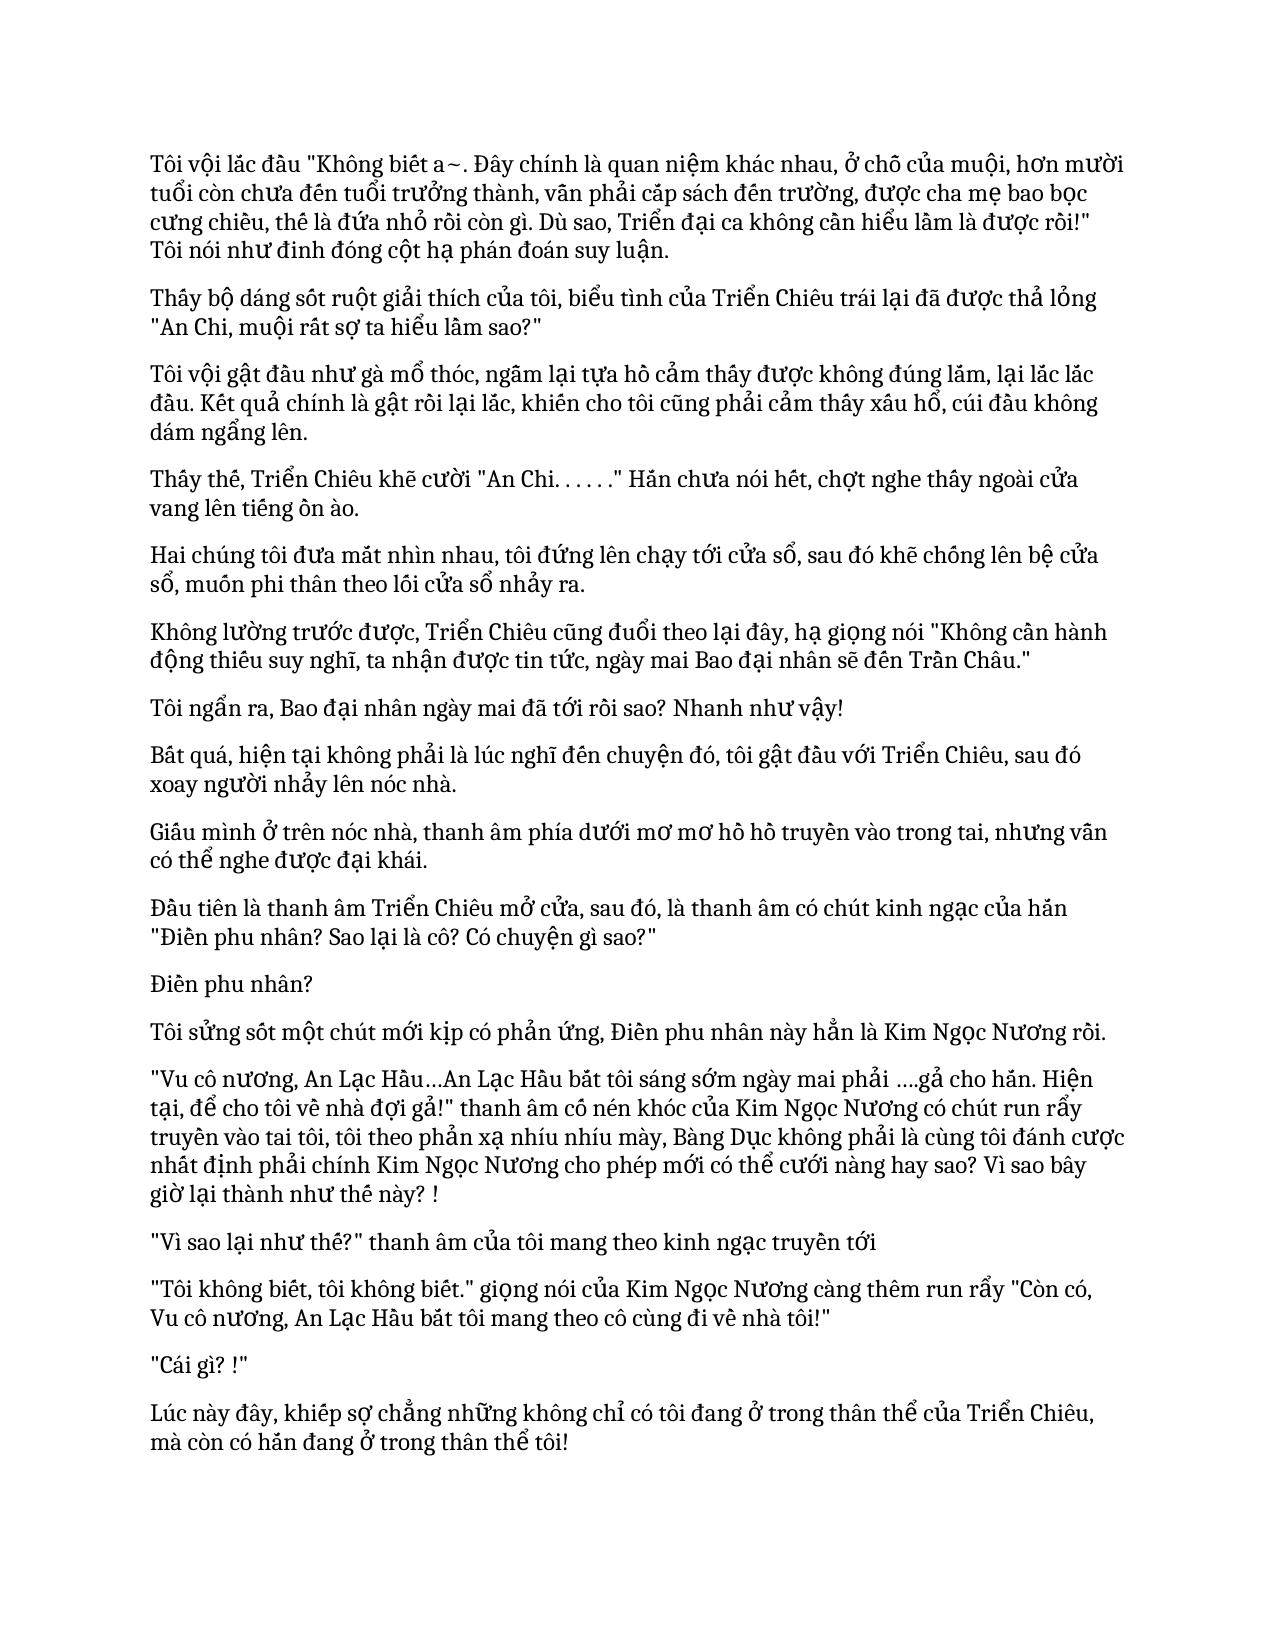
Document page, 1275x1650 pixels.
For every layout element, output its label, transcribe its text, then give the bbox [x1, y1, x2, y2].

text Lúc này đây, khiếp sợ chẳng những không chỉ có tôi đang ở trong thân thể của Triển Chiêu, mà còn có hắn đang ở trong thân thể tôi! [150, 1399, 1125, 1456]
text Không lường trước được, Triển Chiêu cũng đuổi theo lại đây, hạ giọng nói "Không cần hành động thiếu suy nghĩ, ta nhận được tin tức, ngày mai Bao đại nhân sẽ đến Trần Châu." [150, 617, 1125, 675]
text Tôi sửng sốt một chút mới kịp có phản ứng, Điền phu nhân này hẳn là Kim Ngọc Nương rồi. [150, 1017, 1125, 1046]
text Bất quá, hiện tại không phải là lúc nghĩ đến chuyện đó, tôi gật đầu với Triển Chiêu, sau đó xoay người nhảy lên nóc nhà. [150, 741, 1125, 799]
text Tôi vội gật đầu như gà mổ thóc, ngẫm lại tựa hồ cảm thấy được không đúng lắm, lại lắc lắc đầu. Kết quả chính là gật rồi lại lắc, khiến cho tôi cũng phải cảm thấy xấu hổ, cúi đầu không dám ngẩng lên. [150, 360, 1125, 446]
text Tôi vội lắc đầu "Không biết a~. Đây chính là quan niệm khác nhau, ở chỗ của muội, hơn mười tuổi còn chưa đến tuổi trưởng thành, vẫn phải cắp sách đến trường, được cha mẹ bao bọc cưng chiều, thế là đứa nhỏ rồi còn gì. Dù sao, Triển đại ca không cần hiểu lầm là được rồi!" Tôi nói như đinh đóng cột hạ phán đoán suy luận. [150, 150, 1125, 265]
text "Cái gì? !" [150, 1351, 1125, 1380]
text Thấy thế, Triển Chiêu khẽ cười "An Chi. . . . . ." Hắn chưa nói hết, chợt nghe thấy ngoài cửa vang lên tiếng ồn ào. [150, 465, 1125, 522]
text Giấu mình ở trên nóc nhà, thanh âm phía dưới mơ mơ hồ hồ truyền vào trong tai, nhưng vẫn có thể nghe được đại khái. [150, 817, 1125, 875]
text Điền phu nhân? [150, 970, 1125, 999]
text Đầu tiên là thanh âm Triển Chiêu mở cửa, sau đó, là thanh âm có chút kinh ngạc của hắn "Điền phu nhân? Sao lại là cô? Có chuyện gì sao?" [150, 894, 1125, 951]
text Hai chúng tôi đưa mắt nhìn nhau, tôi đứng lên chạy tới cửa sổ, sau đó khẽ chống lên bệ cửa sổ, muốn phi thân theo lối cửa sổ nhảy ra. [150, 541, 1125, 599]
text Thấy bộ dáng sốt ruột giải thích của tôi, biểu tình của Triển Chiêu trái lại đã được thả lỏng "An Chi, muội rất sợ ta hiểu lầm sao?" [150, 284, 1125, 341]
text "Vu cô nương, An Lạc Hầu…An Lạc Hầu bắt tôi sáng sớm ngày mai phải ….gả cho hắn. Hiện tại, để cho tôi về nhà đợi gả!" thanh âm cố nén khóc của Kim Ngọc Nương có chút run rẩy truyền vào tai tôi, tôi theo phản xạ nhíu nhíu mày, Bàng Dục không phải là cùng tôi đánh cược nhất định phải chính Kim Ngọc Nương cho phép mới có thể cưới nàng hay sao? Vì sao bây giờ lại thành như thế này? ! [150, 1065, 1125, 1209]
text "Vì sao lại như thế?" thanh âm của tôi mang theo kinh ngạc truyền tới [150, 1227, 1125, 1256]
text "Tôi không biết, tôi không biết." giọng nói của Kim Ngọc Nương càng thêm run rẩy "Còn có, Vu cô nương, An Lạc Hầu bắt tôi mang theo cô cùng đi về nhà tôi!" [150, 1275, 1125, 1332]
text Tôi ngẩn ra, Bao đại nhân ngày mai đã tới rồi sao? Nhanh như vậy! [150, 694, 1125, 722]
